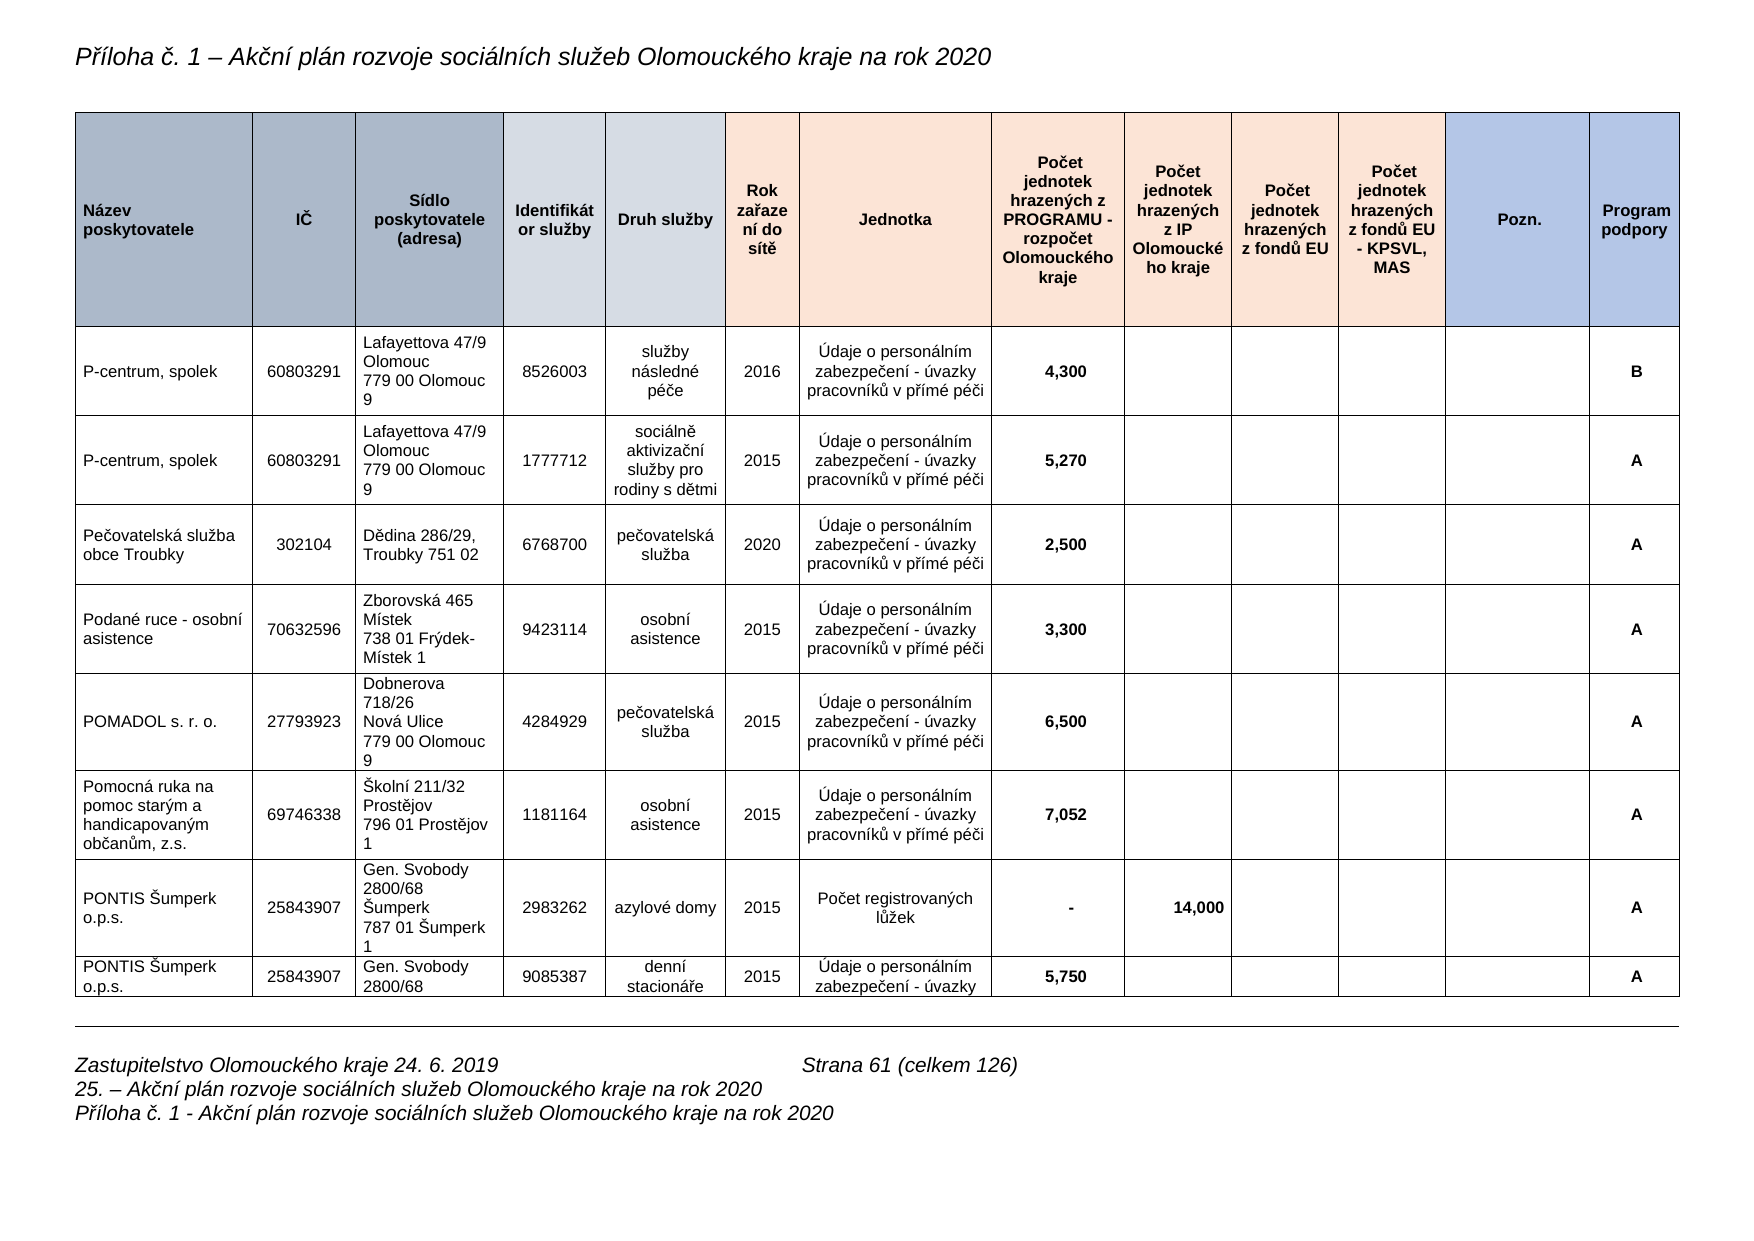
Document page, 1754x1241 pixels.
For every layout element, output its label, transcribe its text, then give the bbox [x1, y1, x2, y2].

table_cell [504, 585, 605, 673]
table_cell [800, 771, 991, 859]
table_header Počet jednotek hrazených z PROGRAMU - rozpočet Olomouckého kraje [992, 113, 1124, 326]
table_header Sídlo poskytovatele (adresa) [356, 113, 503, 326]
table_header Rok zařazení do sítě [726, 113, 799, 326]
table_header Identifikátor služby [504, 113, 605, 326]
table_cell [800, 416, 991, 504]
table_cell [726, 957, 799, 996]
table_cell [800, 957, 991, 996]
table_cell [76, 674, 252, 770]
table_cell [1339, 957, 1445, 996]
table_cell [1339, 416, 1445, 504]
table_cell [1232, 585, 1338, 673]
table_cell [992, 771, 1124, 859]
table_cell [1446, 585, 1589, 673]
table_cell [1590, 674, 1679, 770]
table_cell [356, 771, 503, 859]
table_header Název poskytovatele [76, 113, 252, 326]
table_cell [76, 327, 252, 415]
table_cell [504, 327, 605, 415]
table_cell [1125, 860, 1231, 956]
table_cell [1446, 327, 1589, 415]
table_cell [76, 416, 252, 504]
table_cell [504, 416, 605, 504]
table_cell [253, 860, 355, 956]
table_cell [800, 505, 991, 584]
table_header Počet jednotek hrazených z fondů EU - KPSVL, MAS [1339, 113, 1445, 326]
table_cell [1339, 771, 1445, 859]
table_header Počet jednotek hrazených z IP Olomouckého kraje [1125, 113, 1231, 326]
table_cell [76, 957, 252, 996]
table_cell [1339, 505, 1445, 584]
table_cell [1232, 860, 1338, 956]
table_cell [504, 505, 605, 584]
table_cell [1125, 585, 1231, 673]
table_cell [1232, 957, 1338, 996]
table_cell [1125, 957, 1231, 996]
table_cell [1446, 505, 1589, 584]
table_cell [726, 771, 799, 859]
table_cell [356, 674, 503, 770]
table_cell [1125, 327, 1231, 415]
table_header Počet jednotek hrazených z fondů EU [1232, 113, 1338, 326]
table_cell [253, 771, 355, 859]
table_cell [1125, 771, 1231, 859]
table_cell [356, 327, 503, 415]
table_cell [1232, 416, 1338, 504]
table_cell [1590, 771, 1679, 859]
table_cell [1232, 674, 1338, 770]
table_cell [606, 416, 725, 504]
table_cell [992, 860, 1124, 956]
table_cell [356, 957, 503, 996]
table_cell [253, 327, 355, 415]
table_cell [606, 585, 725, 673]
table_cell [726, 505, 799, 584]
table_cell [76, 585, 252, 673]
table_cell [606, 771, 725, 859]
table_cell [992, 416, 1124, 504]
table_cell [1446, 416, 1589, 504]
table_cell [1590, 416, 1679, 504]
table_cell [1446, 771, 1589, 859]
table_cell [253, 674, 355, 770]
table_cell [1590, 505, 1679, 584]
table_header Jednotka [800, 113, 991, 326]
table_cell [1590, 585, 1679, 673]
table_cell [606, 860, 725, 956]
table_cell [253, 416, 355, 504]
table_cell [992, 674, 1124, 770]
table_header Program podpory [1590, 113, 1679, 326]
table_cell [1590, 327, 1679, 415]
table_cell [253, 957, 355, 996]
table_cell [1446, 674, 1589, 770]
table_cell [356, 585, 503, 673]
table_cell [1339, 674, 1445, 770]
table_header IČ [253, 113, 355, 326]
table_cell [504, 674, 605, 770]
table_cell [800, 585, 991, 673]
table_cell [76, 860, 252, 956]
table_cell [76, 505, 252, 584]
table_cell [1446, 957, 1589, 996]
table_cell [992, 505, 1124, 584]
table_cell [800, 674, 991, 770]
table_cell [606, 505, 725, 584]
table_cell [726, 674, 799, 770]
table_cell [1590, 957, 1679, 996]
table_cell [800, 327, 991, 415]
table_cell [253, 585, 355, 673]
table_header Druh služby [606, 113, 725, 326]
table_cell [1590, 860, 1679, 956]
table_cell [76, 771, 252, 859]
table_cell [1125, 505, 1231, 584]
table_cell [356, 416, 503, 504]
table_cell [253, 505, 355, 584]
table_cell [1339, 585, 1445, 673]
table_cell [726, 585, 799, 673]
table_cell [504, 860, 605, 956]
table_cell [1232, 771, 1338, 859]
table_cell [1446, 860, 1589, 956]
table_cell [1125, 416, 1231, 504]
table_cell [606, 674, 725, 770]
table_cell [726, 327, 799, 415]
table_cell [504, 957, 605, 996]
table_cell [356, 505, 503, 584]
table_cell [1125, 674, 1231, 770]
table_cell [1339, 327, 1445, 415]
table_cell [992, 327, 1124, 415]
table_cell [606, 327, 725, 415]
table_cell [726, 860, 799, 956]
table_header Pozn. [1446, 113, 1589, 326]
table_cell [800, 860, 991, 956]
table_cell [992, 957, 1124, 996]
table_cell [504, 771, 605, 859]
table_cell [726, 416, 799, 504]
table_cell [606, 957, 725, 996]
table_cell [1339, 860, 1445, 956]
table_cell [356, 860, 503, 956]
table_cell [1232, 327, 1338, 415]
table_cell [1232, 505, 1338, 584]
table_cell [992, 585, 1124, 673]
